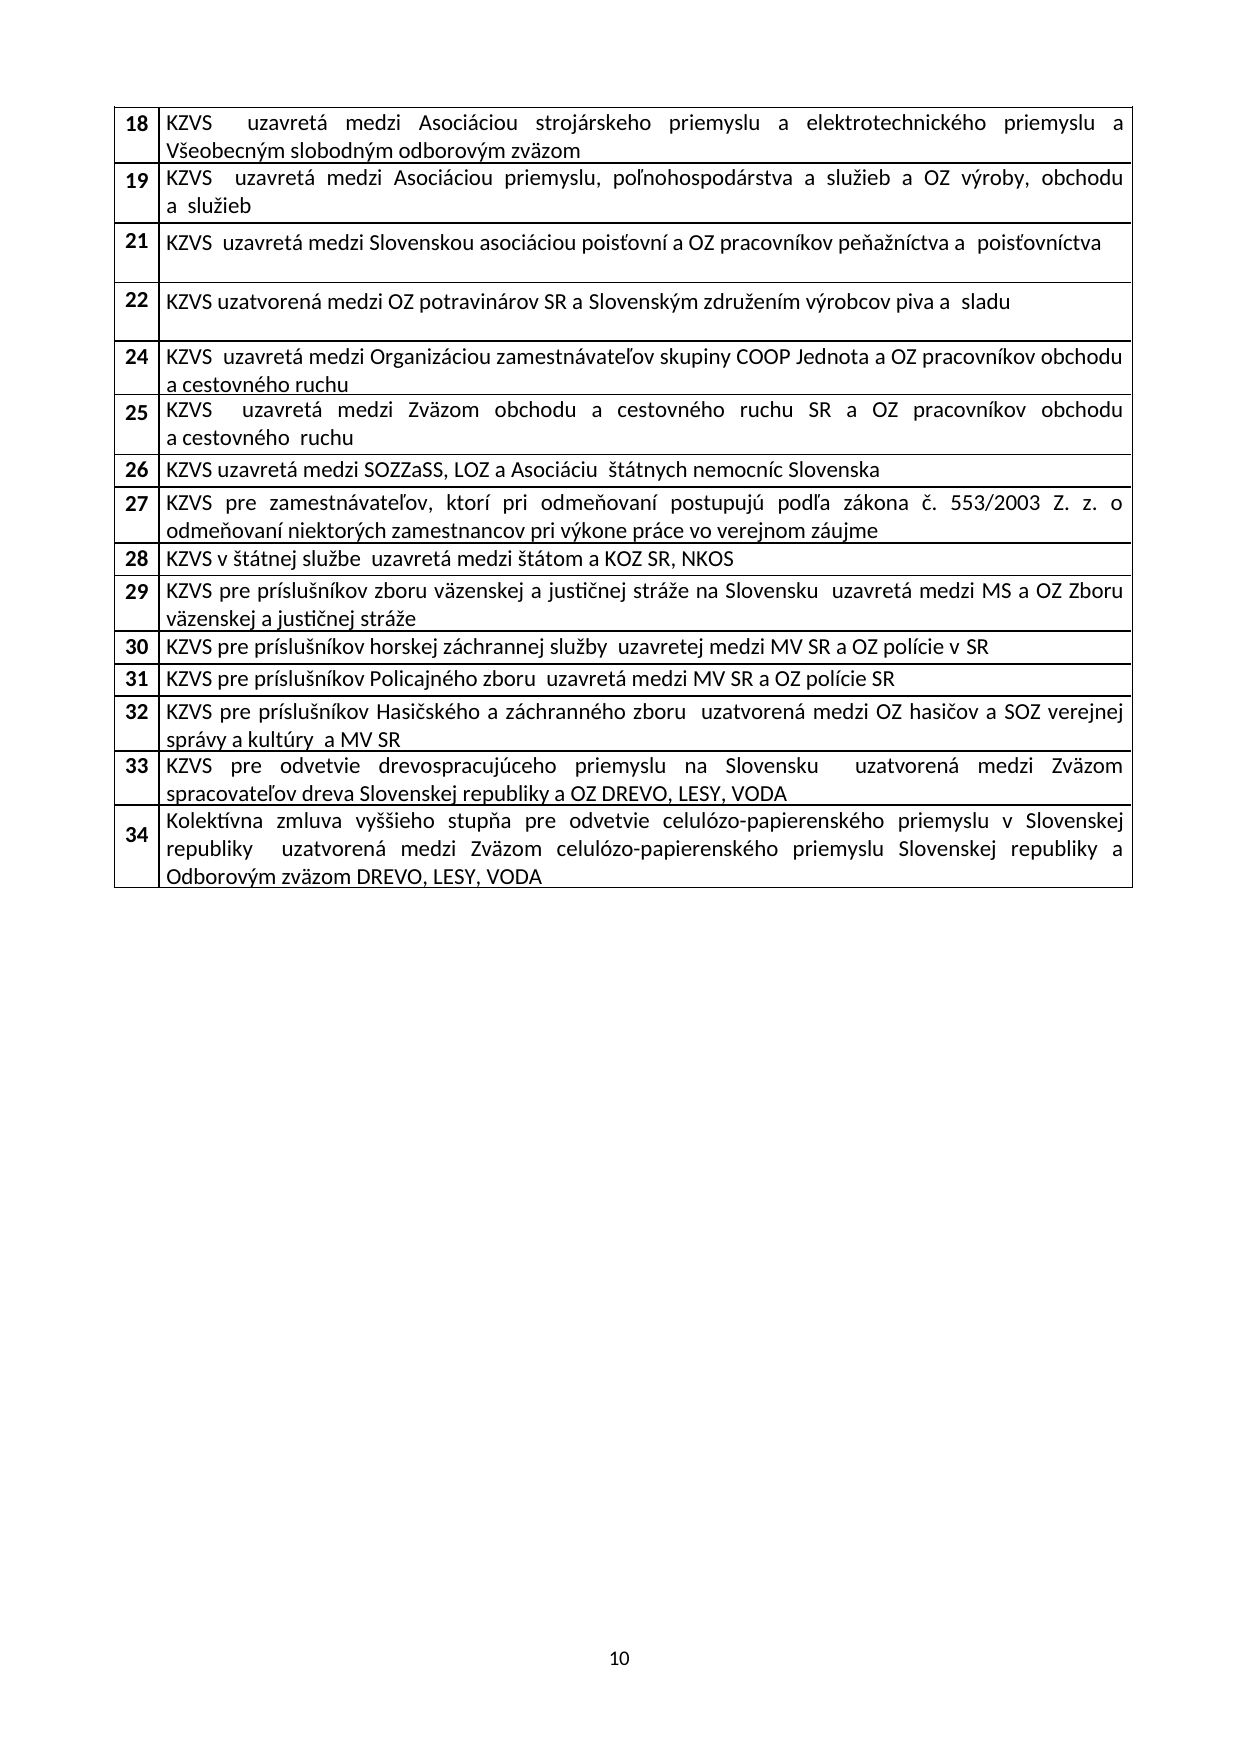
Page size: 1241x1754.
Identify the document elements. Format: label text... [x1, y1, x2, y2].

table_cell KZVS pre príslušníkov zboru väzenskej a justičnej stráže na Slovensku uzavretá medzi MS a OZ Zboru väzenskej a justičnej stráže [160, 575, 1132, 630]
table_cell KZVS pre zamestnávateľov, ktorí pri odmeňovaní postupujú podľa zákona č. 553/2003 Z. z. o odmeňovaní niektorých zamestnancov pri výkone práce vo verejnom záujme [160, 486, 1132, 542]
table_cell 31 [115, 665, 158, 695]
table_cell 28 [115, 544, 158, 575]
table_cell KZVS uzavretá medzi SOZZaSS, LOZ a Asociáciu štátnych nemocníc Slovenska [160, 454, 1132, 486]
table_cell KZVS pre príslušníkov Hasičského a záchranného zboru uzatvorená medzi OZ hasičov a SOZ verejnej správy a kultúry a MV SR [160, 695, 1132, 750]
table_cell 19 [115, 164, 158, 222]
table_cell 26 [115, 455, 158, 486]
table_cell 29 [115, 576, 158, 630]
table_cell 24 [115, 342, 158, 393]
table_cell 21 [115, 224, 158, 281]
table_cell 33 [115, 752, 158, 804]
table_cell KZVS pre príslušníkov Policajného zboru uzavretá medzi MV SR a OZ polície SR [160, 663, 1132, 695]
table_cell 25 [115, 395, 158, 454]
table_cell 22 [115, 283, 158, 340]
table_cell KZVS uzavretá medzi Slovenskou asociáciou poisťovní a OZ pracovníkov peňažníctva a poisťovníctva [160, 222, 1132, 281]
table_cell KZVS pre odvetvie drevospracujúceho priemyslu na Slovensku uzatvorená medzi Zväzom spracovateľov dreva Slovenskej republiky a OZ DREVO, LESY, VODA [160, 750, 1132, 804]
table_cell 34 [115, 806, 158, 887]
table_cell KZVS pre príslušníkov horskej záchrannej služby uzavretej medzi MV SR a OZ polície v SR [160, 630, 1132, 663]
table_cell 30 [115, 632, 158, 663]
table_cell KZVS uzavretá medzi Zväzom obchodu a cestovného ruchu SR a OZ pracovníkov obchodu a cestovného ruchu [160, 394, 1132, 454]
table_cell KZVS uzatvorená medzi OZ potravinárov SR a Slovenským združením výrobcov piva a sladu [160, 281, 1132, 340]
table_cell 18 [115, 108, 158, 162]
table_cell KZVS v štátnej službe uzavretá medzi štátom a KOZ SR, NKOS [160, 542, 1132, 575]
table_cell KZVS uzavretá medzi Asociáciou priemyslu, poľnohospodárstva a služieb a OZ výroby, obchodu a služieb [160, 162, 1132, 222]
table_cell KZVS uzavretá medzi Organizáciou zamestnávateľov skupiny COOP Jednota a OZ pracovníkov obchodu a cestovného ruchu [160, 340, 1132, 393]
table_cell KZVS uzavretá medzi Asociáciou strojárskeho priemyslu a elektrotechnického priemyslu a Všeobecným slobodným odborovým zväzom [160, 108, 1132, 162]
table_cell Kolektívna zmluva vyššieho stupňa pre odvetvie celulózo-papierenského priemyslu v Slovenskej republiky uzatvorená medzi Zväzom celulózo-papierenského priemyslu Slovenskej republiky a Odborovým zväzom DREVO, LESY, VODA [160, 804, 1132, 887]
table_cell 27 [115, 488, 158, 542]
table_cell 32 [115, 697, 158, 750]
